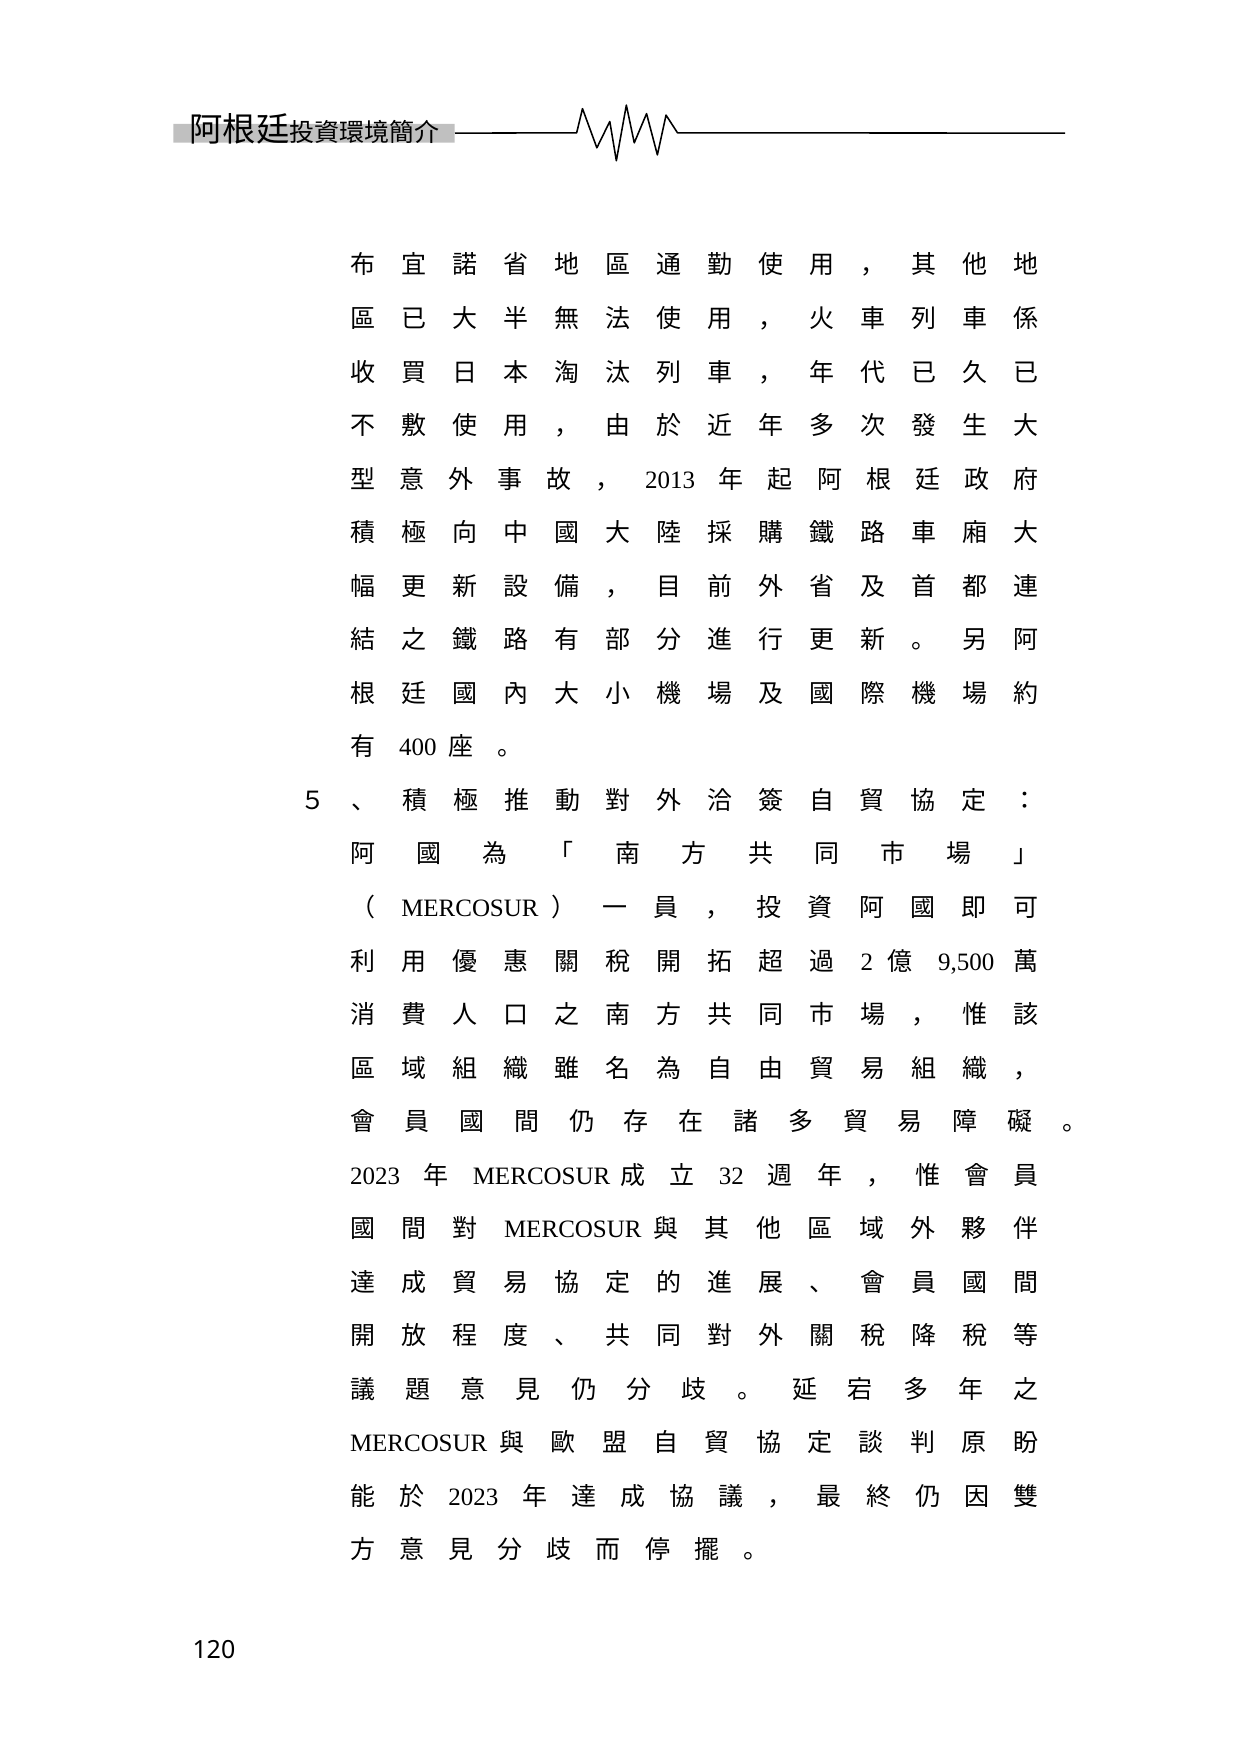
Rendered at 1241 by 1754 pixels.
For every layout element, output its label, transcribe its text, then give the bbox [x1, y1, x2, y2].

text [276, 236, 1063, 772]
text ５、積極推動對外洽簽自貿協定：阿國為「南方共同市場」（MERCOSUR）一員，投資阿國即可利用優惠關稅開拓超過2億9,500萬消費人口之南方共同市場，惟該區域組織雖名為自由貿易組織，會員國間仍存在諸多貿易障礙。2023年MERCOSUR成立32週年，惟會員國間對MERCOSUR與其他區域外夥伴達成貿易協定的進展、會員國間開放程度、共同對外關稅降稅等議題意見仍分歧。延宕多年之MERCOSUR與歐盟自貿協定談判原盼能於2023年達成協議，最終仍因雙方意見分歧而停擺。 [276, 772, 1063, 1575]
